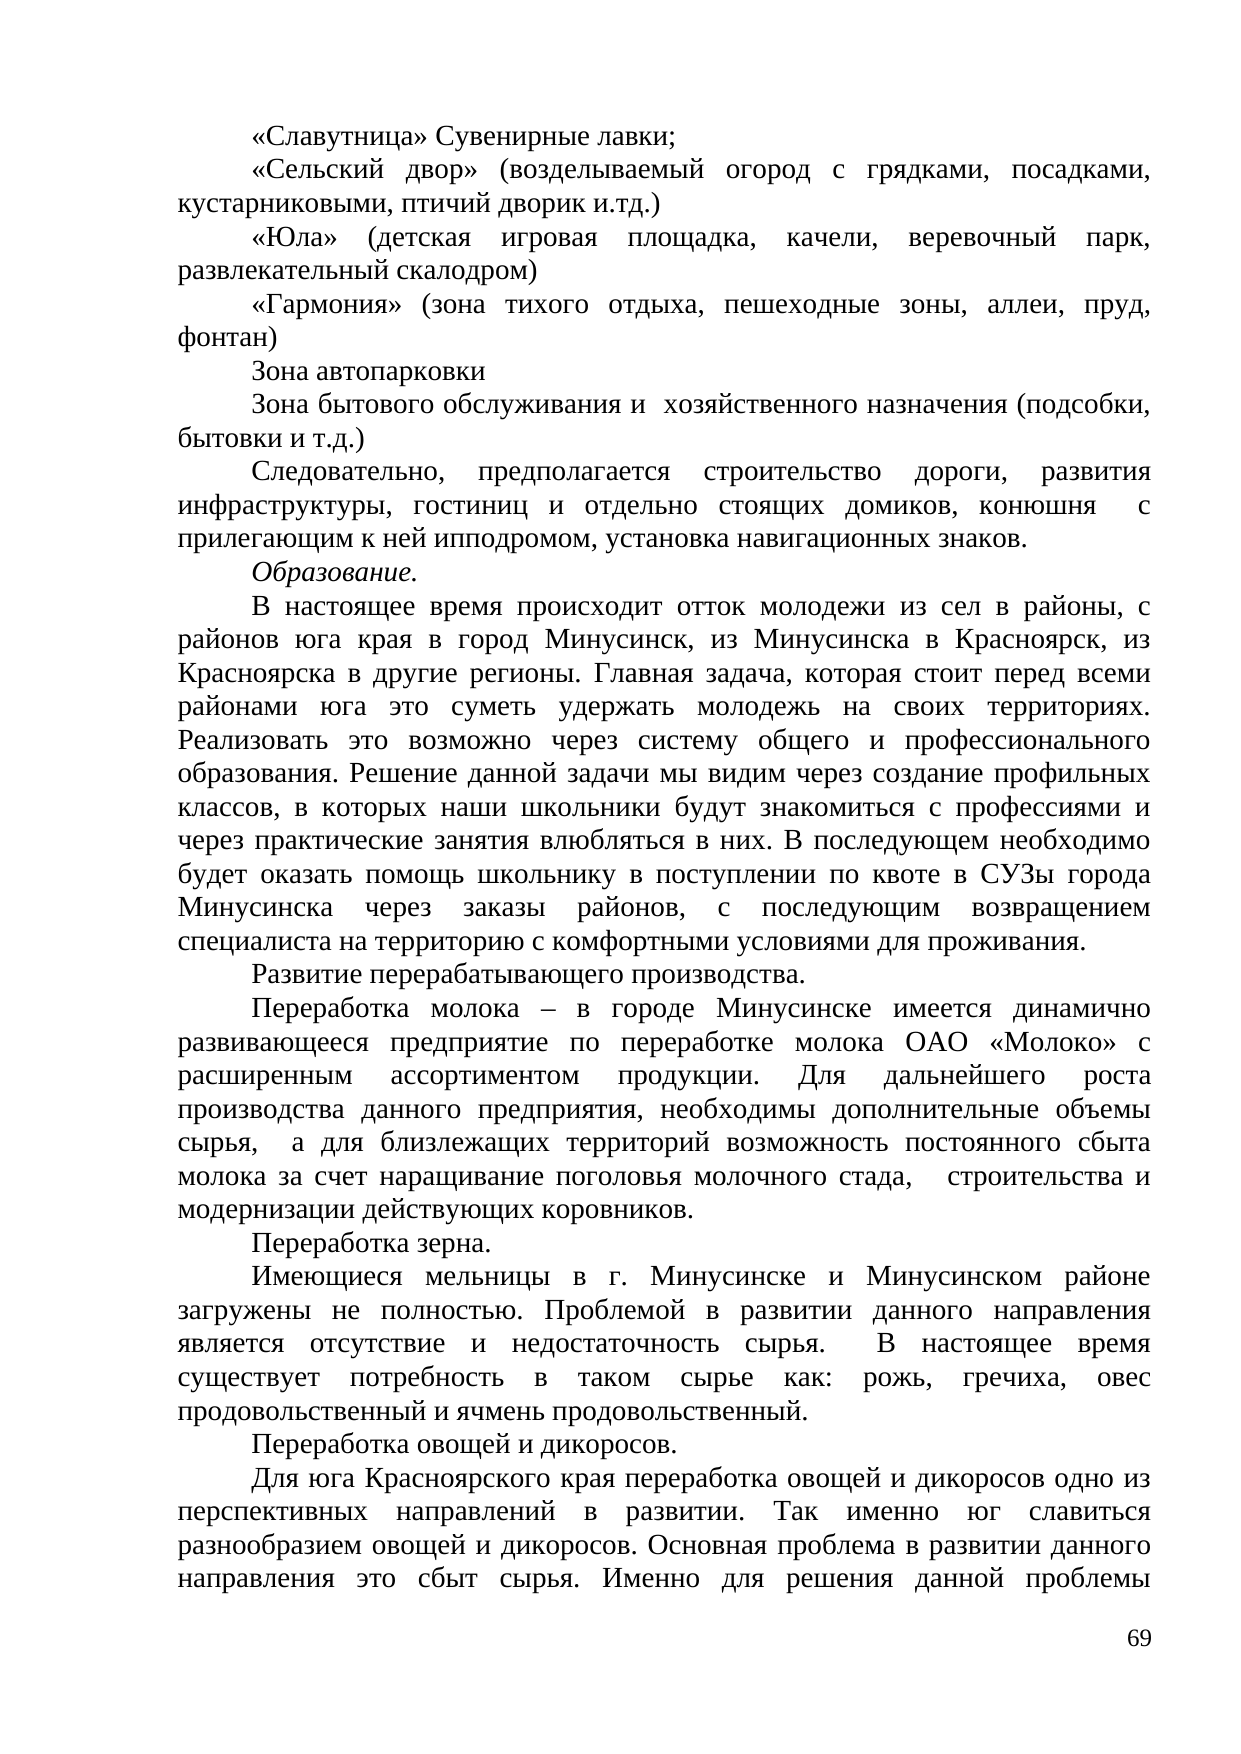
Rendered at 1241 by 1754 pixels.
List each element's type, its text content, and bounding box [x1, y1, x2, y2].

list «Юла» (детская игровая площадка, качели, веревочный парк, развлекательный скалодром) [177, 219, 1152, 286]
list Зона автопарковки [177, 353, 1152, 386]
list «Сельский двор» (возделываемый огород с грядками, посадками, кустарниковыми, птичий дворик и.тд.) [177, 152, 1152, 219]
list «Славутница» Сувенирные лавки; [177, 118, 1152, 152]
list Зона бытового обслуживания и хозяйственного назначения (подсобки, бытовки и т.д.) [177, 386, 1152, 453]
list «Гармония» (зона тихого отдыха, пешеходные зоны, аллеи, пруд, фонтан) [177, 286, 1152, 353]
text Следовательно, предполагается строительство дороги, развития инфраструктуры, гостиниц и отдельно стоящих домиков, конюшня с прилегающим к ней ипподромом, установка навигационных знаков. [177, 453, 1152, 554]
